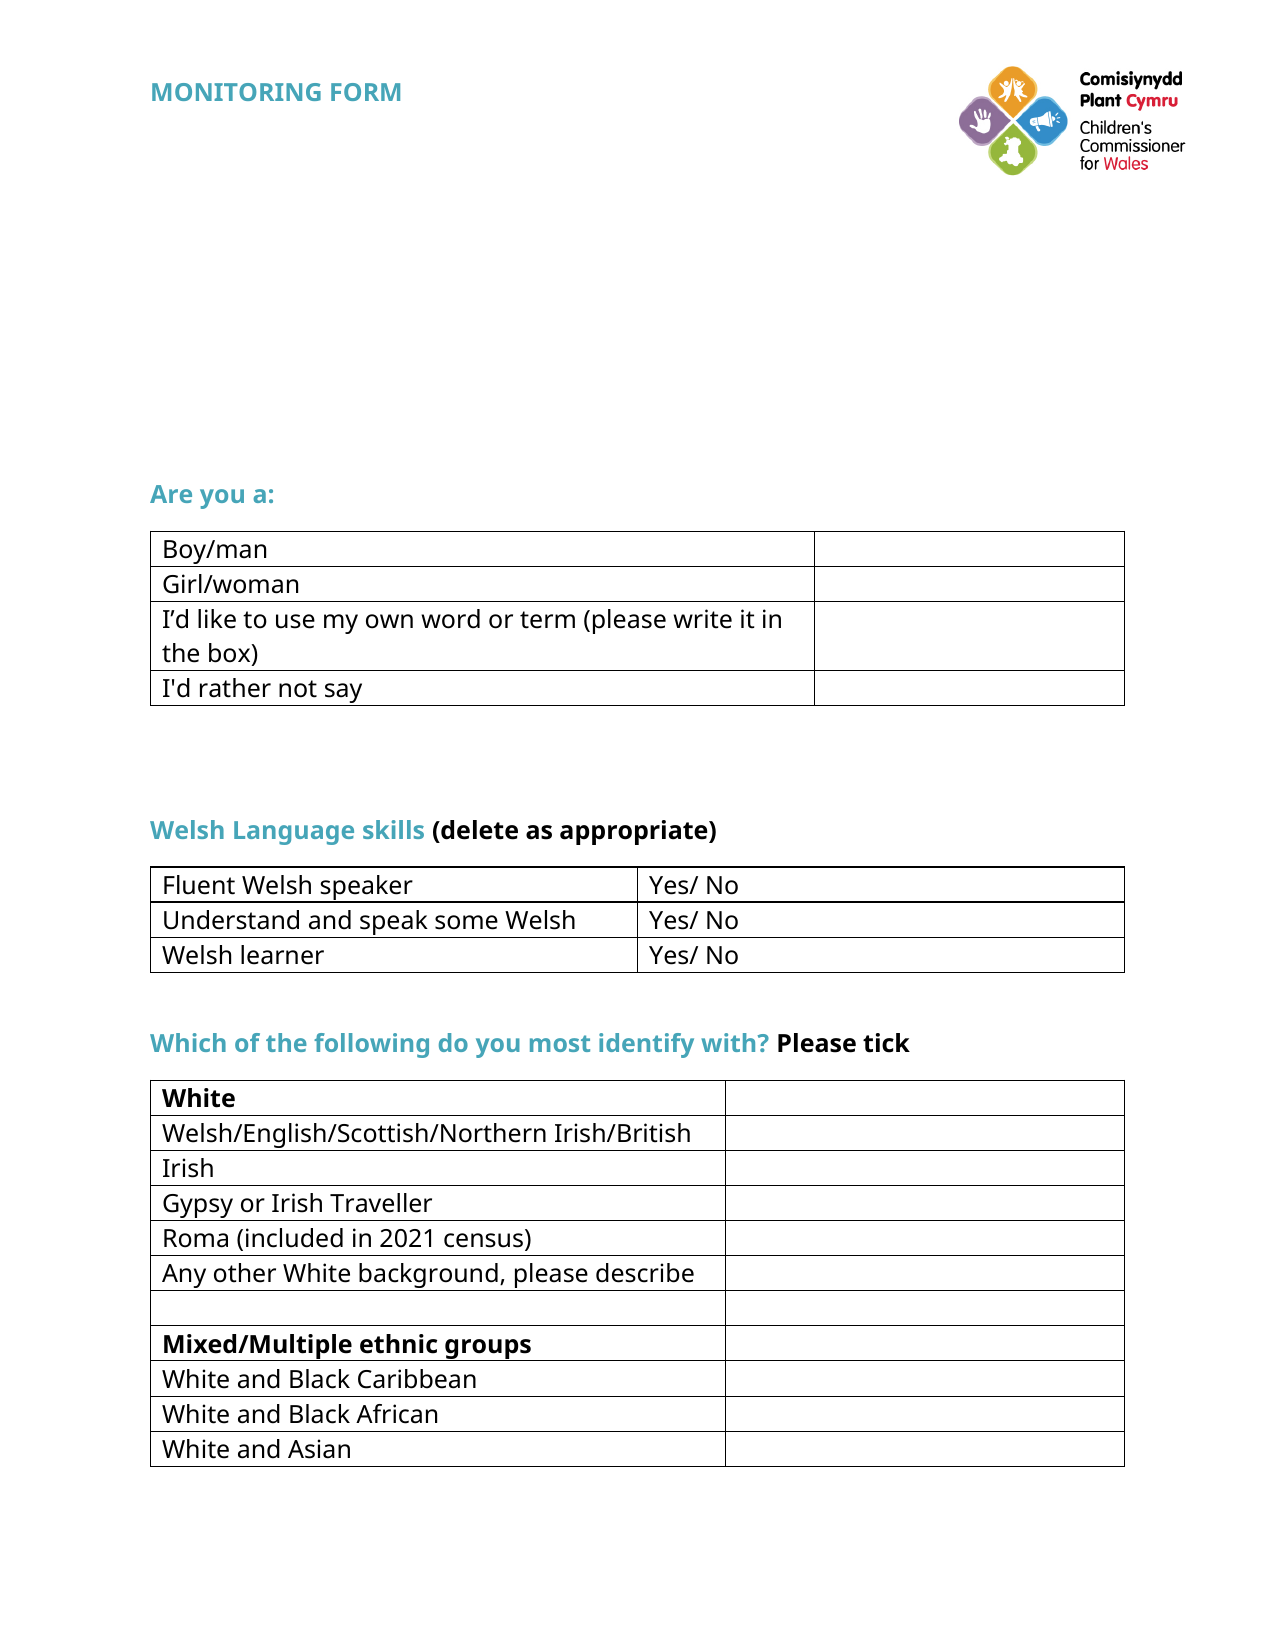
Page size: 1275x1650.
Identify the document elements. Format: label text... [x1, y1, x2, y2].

table_header Yes/ No [638, 868, 1124, 901]
table_cell [726, 1151, 1124, 1185]
table_cell I’d like to use my own word or term (please write it in the box) [151, 602, 814, 670]
table_cell White and Asian [151, 1432, 725, 1466]
table_cell Gypsy or Irish Traveller [151, 1186, 725, 1220]
table_cell I'd rather not say [151, 671, 814, 705]
table_cell [815, 602, 1124, 670]
table_cell Mixed/Multiple ethnic groups [151, 1326, 725, 1360]
text Which of the following do you most identify with? Please tick [150, 1026, 1125, 1060]
table_cell Yes/ No [638, 903, 1124, 937]
table_cell Any other White background, please describe [151, 1256, 725, 1290]
table_cell Yes/ No [638, 938, 1124, 972]
picture [925, 39, 1223, 204]
table_header White [151, 1081, 725, 1115]
table_cell [815, 567, 1124, 601]
table_cell [726, 1361, 1124, 1396]
table_cell [815, 671, 1124, 705]
table_cell White and Black African [151, 1397, 725, 1431]
text Are you a: [150, 477, 1125, 511]
text Welsh Language skills (delete as appropriate) [150, 813, 1125, 847]
table_cell Girl/woman [151, 567, 814, 601]
table_cell Roma (included in 2021 census) [151, 1221, 725, 1255]
table_header Fluent Welsh speaker [151, 868, 637, 901]
table_header [815, 532, 1124, 566]
table_cell [726, 1256, 1124, 1290]
table_cell Welsh learner [151, 938, 637, 972]
table_cell [726, 1326, 1124, 1360]
table_cell Understand and speak some Welsh [151, 903, 637, 937]
table_cell Irish [151, 1151, 725, 1185]
table_cell White and Black Caribbean [151, 1361, 725, 1396]
table_cell [726, 1116, 1124, 1150]
table_cell Welsh/English/Scottish/Northern Irish/British [151, 1116, 725, 1150]
table_header [726, 1081, 1124, 1115]
table_cell [726, 1397, 1124, 1431]
table_cell [726, 1186, 1124, 1220]
table_cell [726, 1221, 1124, 1255]
table_cell [151, 1291, 725, 1325]
table_cell [726, 1432, 1124, 1466]
table_header Boy/man [151, 532, 814, 566]
table_cell [726, 1291, 1124, 1325]
